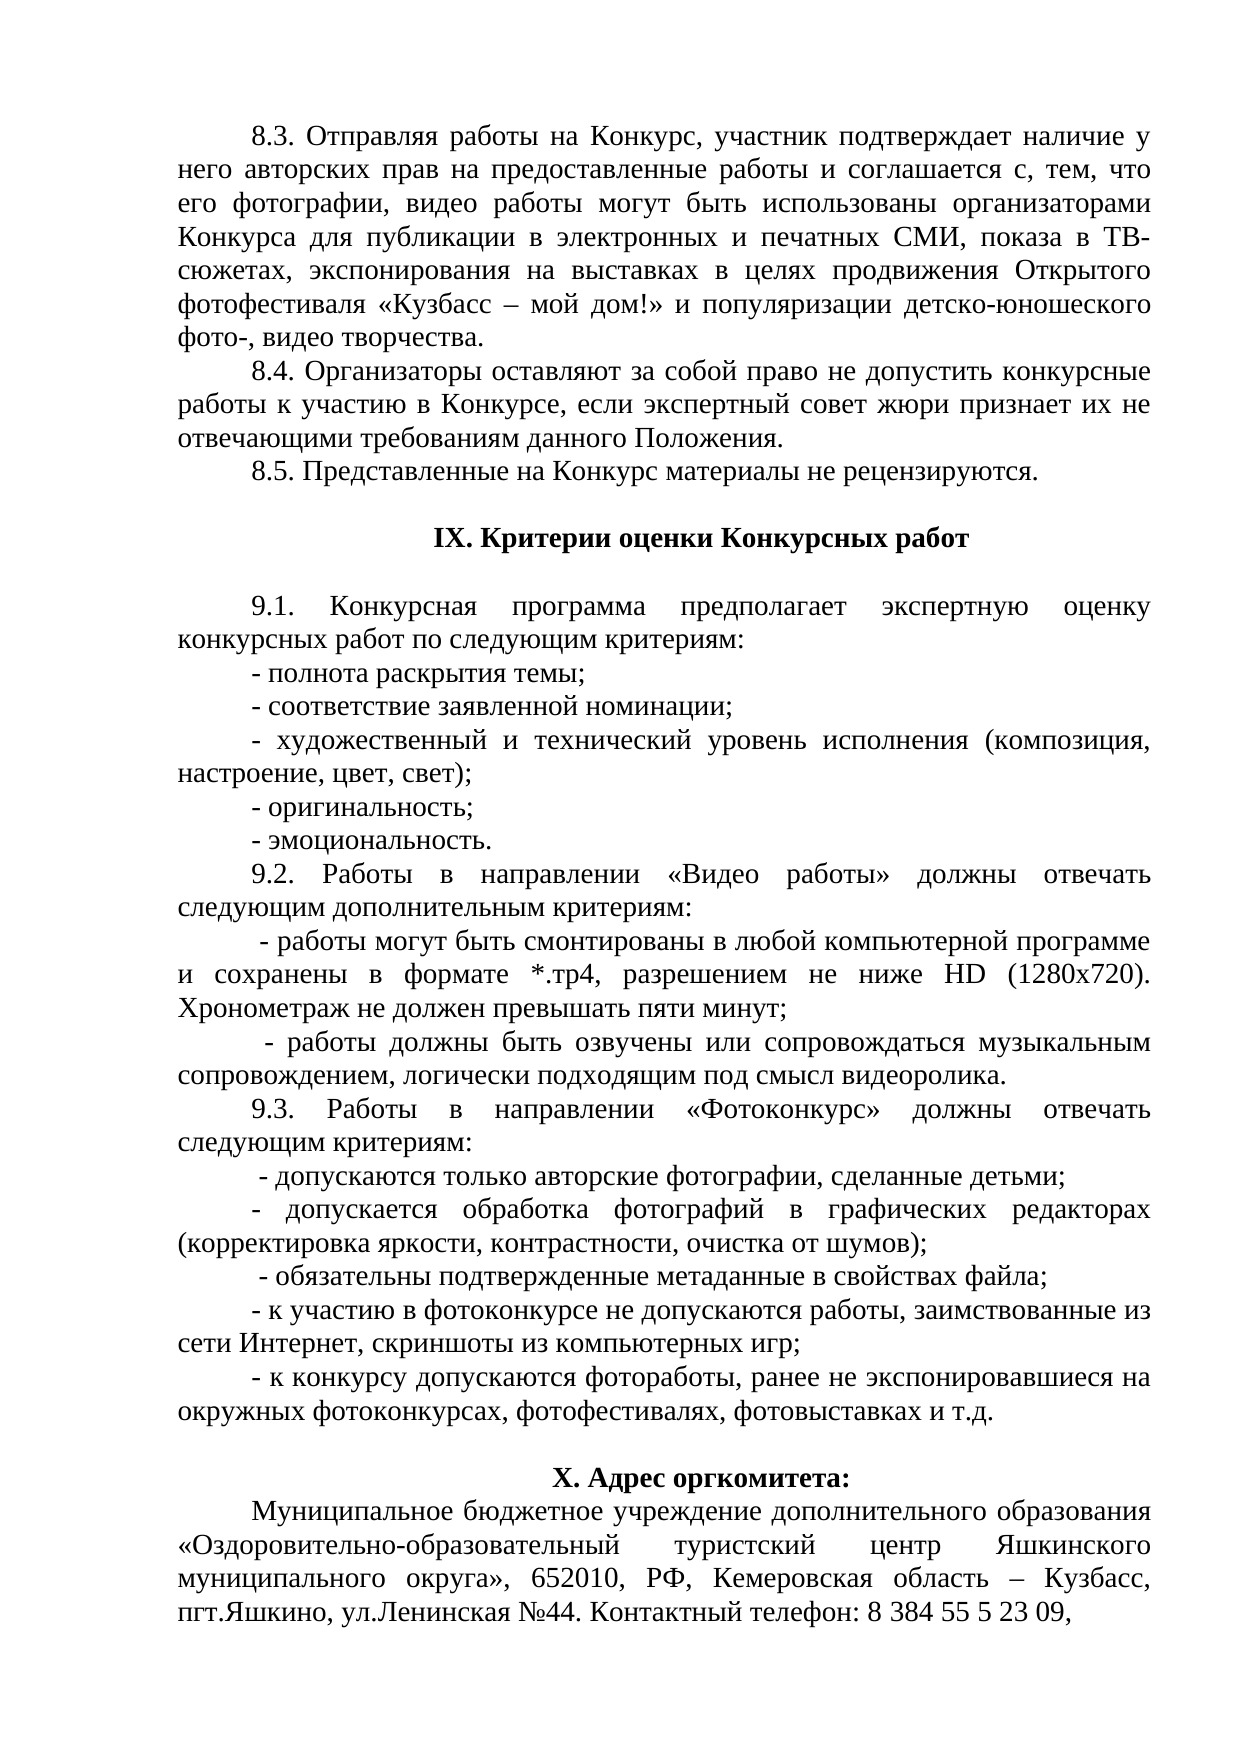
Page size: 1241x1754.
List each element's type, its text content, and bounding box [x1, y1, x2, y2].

text 8.3. Отправляя работы на Конкурс, участник подтверждает наличие у него авторских прав на предоставленные работы и соглашается с, тем, что его фотографии, видео работы могут быть использованы организаторами Конкурса для публикации в электронных и печатных СМИ, показа в ТВ-сюжетах, экспонирования на выставках в целях продвижения Открытого фотофестиваля «Кузбасс – мой дом!» и популяризации детско-юношеского фото-, видео творчества. [177, 118, 1152, 353]
text - работы должны быть озвучены или сопровождаться музыкальным сопровождением, логически подходящим под смысл видеоролика. [177, 1024, 1152, 1091]
text Муниципальное бюджетное учреждение дополнительного образования «Оздоровительно-образовательный туристский центр Яшкинского муниципального округа», 652010, РФ, Кемеровская область – Кузбасс, пгт.Яшкино, ул.Ленинская №44. Контактный телефон: 8 384 55 5 23 09, [177, 1493, 1152, 1627]
text - к конкурсу допускаются фотоработы, ранее не экспонировавшиеся на окружных фотоконкурсах, фотофестивалях, фотовыставках и т.д. [177, 1359, 1152, 1426]
text 8.4. Организаторы оставляют за собой право не допустить конкурсные работы к участию в Конкурсе, если экспертный совет жюри признает их не отвечающими требованиям данного Положения. [177, 353, 1152, 453]
text - допускаются только авторские фотографии, сделанные детьми; [177, 1158, 1152, 1191]
text - работы могут быть смонтированы в любой компьютерной программе и сохранены в формате *.тр4, разрешением не ниже HD (1280x720). Хронометраж не должен превышать пяти минут; [177, 923, 1152, 1024]
text 9.1. Конкурсная программа предполагает экспертную оценку конкурсных работ по следующим критериям: [177, 588, 1152, 655]
text - оригинальность; [177, 789, 1152, 822]
text - полнота раскрытия темы; [177, 655, 1152, 688]
text 9.3. Работы в направлении «Фотоконкурс» должны отвечать следующим критериям: [177, 1091, 1152, 1158]
text 8.5. Представленные на Конкурс материалы не рецензируются. [177, 453, 1152, 487]
text - допускается обработка фотографий в графических редакторах (корректировка яркости, контрастности, очистка от шумов); [177, 1191, 1152, 1258]
text X. Адрес оргкомитета: [177, 1460, 1152, 1493]
text - соответствие заявленной номинации; [177, 688, 1152, 722]
text - к участию в фотоконкурсе не допускаются работы, заимствованные из сети Интернет, скриншоты из компьютерных игр; [177, 1292, 1152, 1359]
text 9.2. Работы в направлении «Видео работы» должны отвечать следующим дополнительным критериям: [177, 856, 1152, 923]
text - эмоциональность. [177, 822, 1152, 856]
text - обязательны подтвержденные метаданные в свойствах файла; [177, 1258, 1152, 1292]
text IX. Критерии оценки Конкурсных работ [177, 521, 1152, 554]
text - художественный и технический уровень исполнения (композиция, настроение, цвет, свет); [177, 722, 1152, 789]
